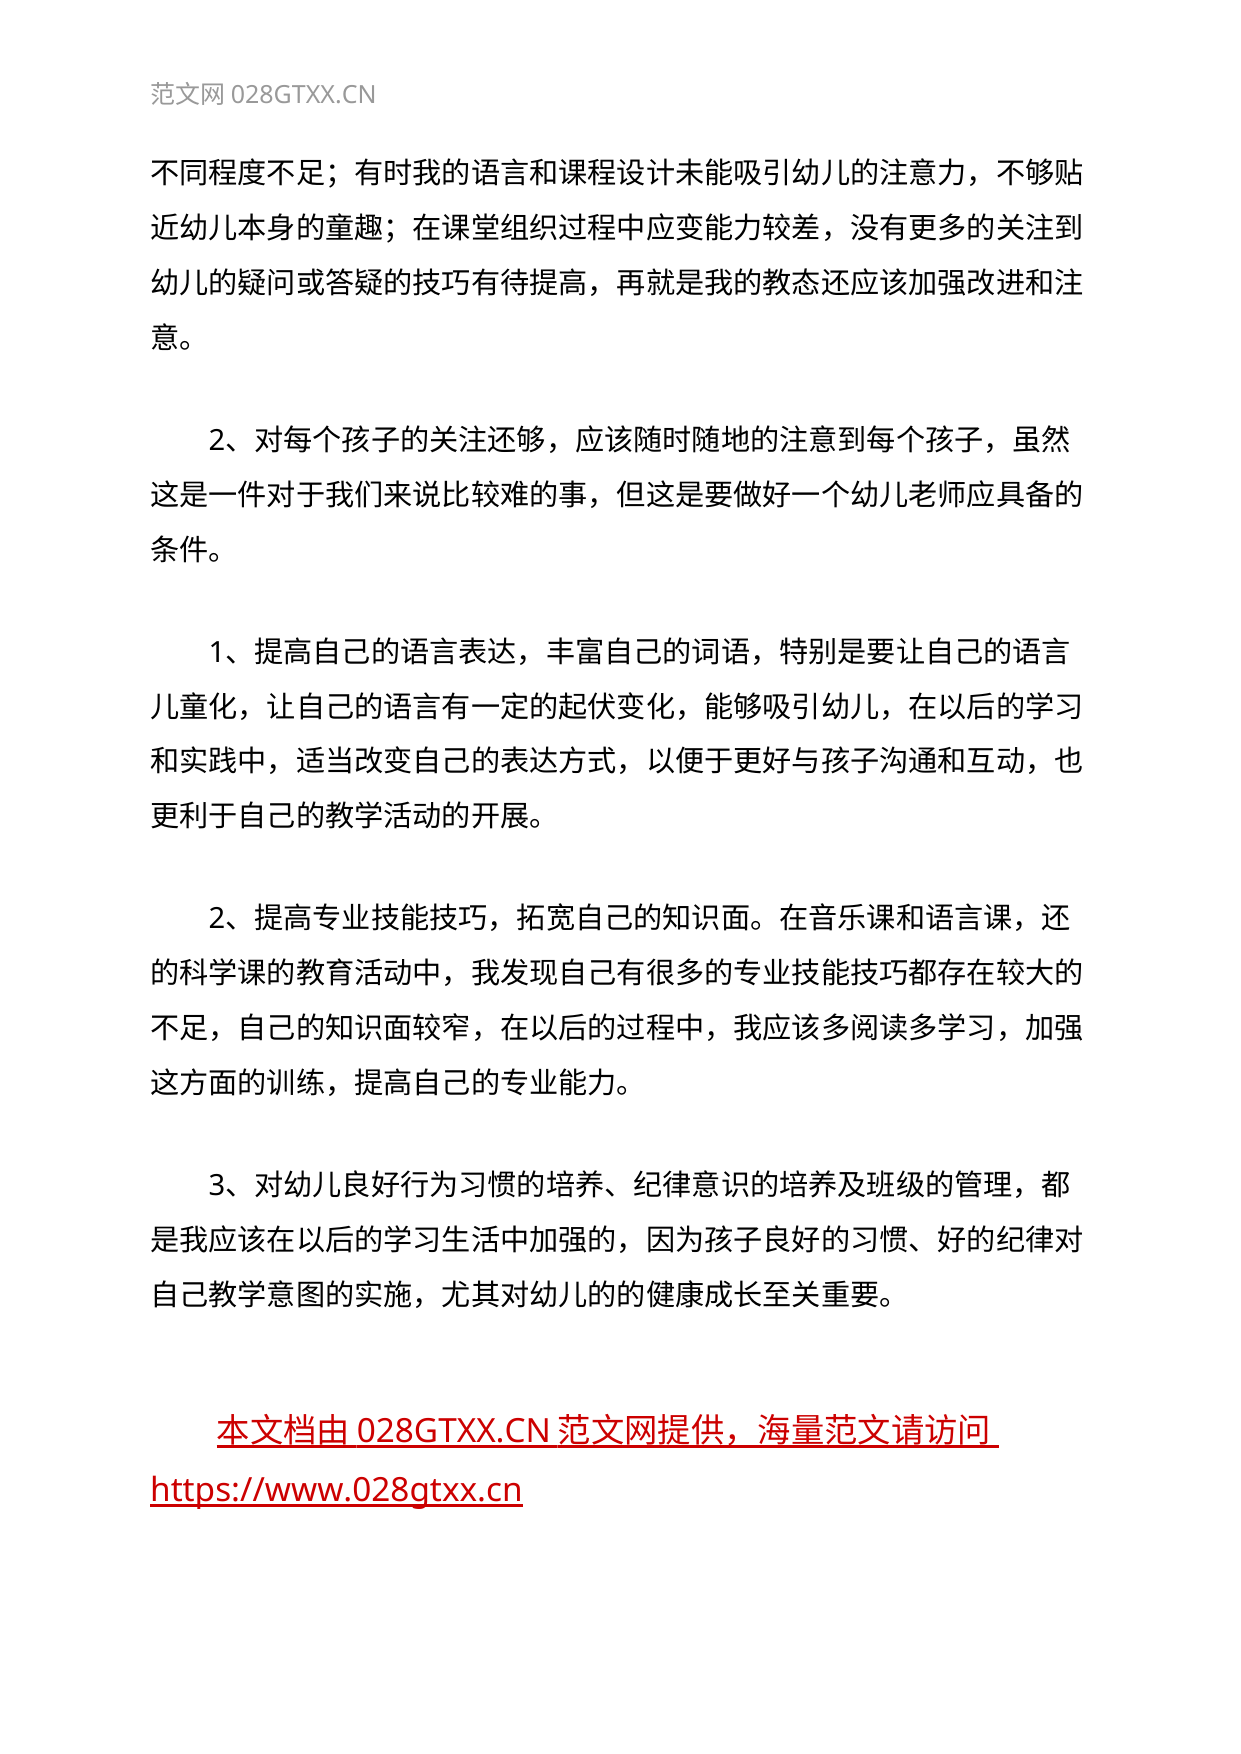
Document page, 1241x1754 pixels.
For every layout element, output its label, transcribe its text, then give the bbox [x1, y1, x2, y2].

text 本文档由028GTXX.CN范文网提供，海量范文请访问 https://www.028gtxx.cn [150, 1404, 1090, 1512]
text 3、对幼儿良好行为习惯的培养、纪律意识的培养及班级的管理，都是我应该在以后的学习生活中加强的，因为孩子良好的习惯、好的纪律对自己教学意图的实施，尤其对幼儿的的健康成长至关重要。 [150, 1161, 1090, 1313]
text 1、提高自己的语言表达，丰富自己的词语，特别是要让自己的语言儿童化，让自己的语言有一定的起伏变化，能够吸引幼儿，在以后的学习和实践中，适当改变自己的表达方式，以便于更好与孩子沟通和互动，也更利于自己的教学活动的开展。 [150, 628, 1090, 835]
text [150, 150, 1090, 357]
text 2、提高专业技能技巧，拓宽自己的知识面。在音乐课和语言课，还的科学课的教育活动中，我发现自己有很多的专业技能技巧都存在较大的不足，自己的知识面较窄，在以后的过程中，我应该多阅读多学习，加强这方面的训练，提高自己的专业能力。 [150, 895, 1090, 1102]
text 2、对每个孩子的关注还够，应该随时随地的注意到每个孩子，虽然这是一件对于我们来说比较难的事，但这是要做好一个幼儿老师应具备的条件。 [150, 416, 1090, 569]
